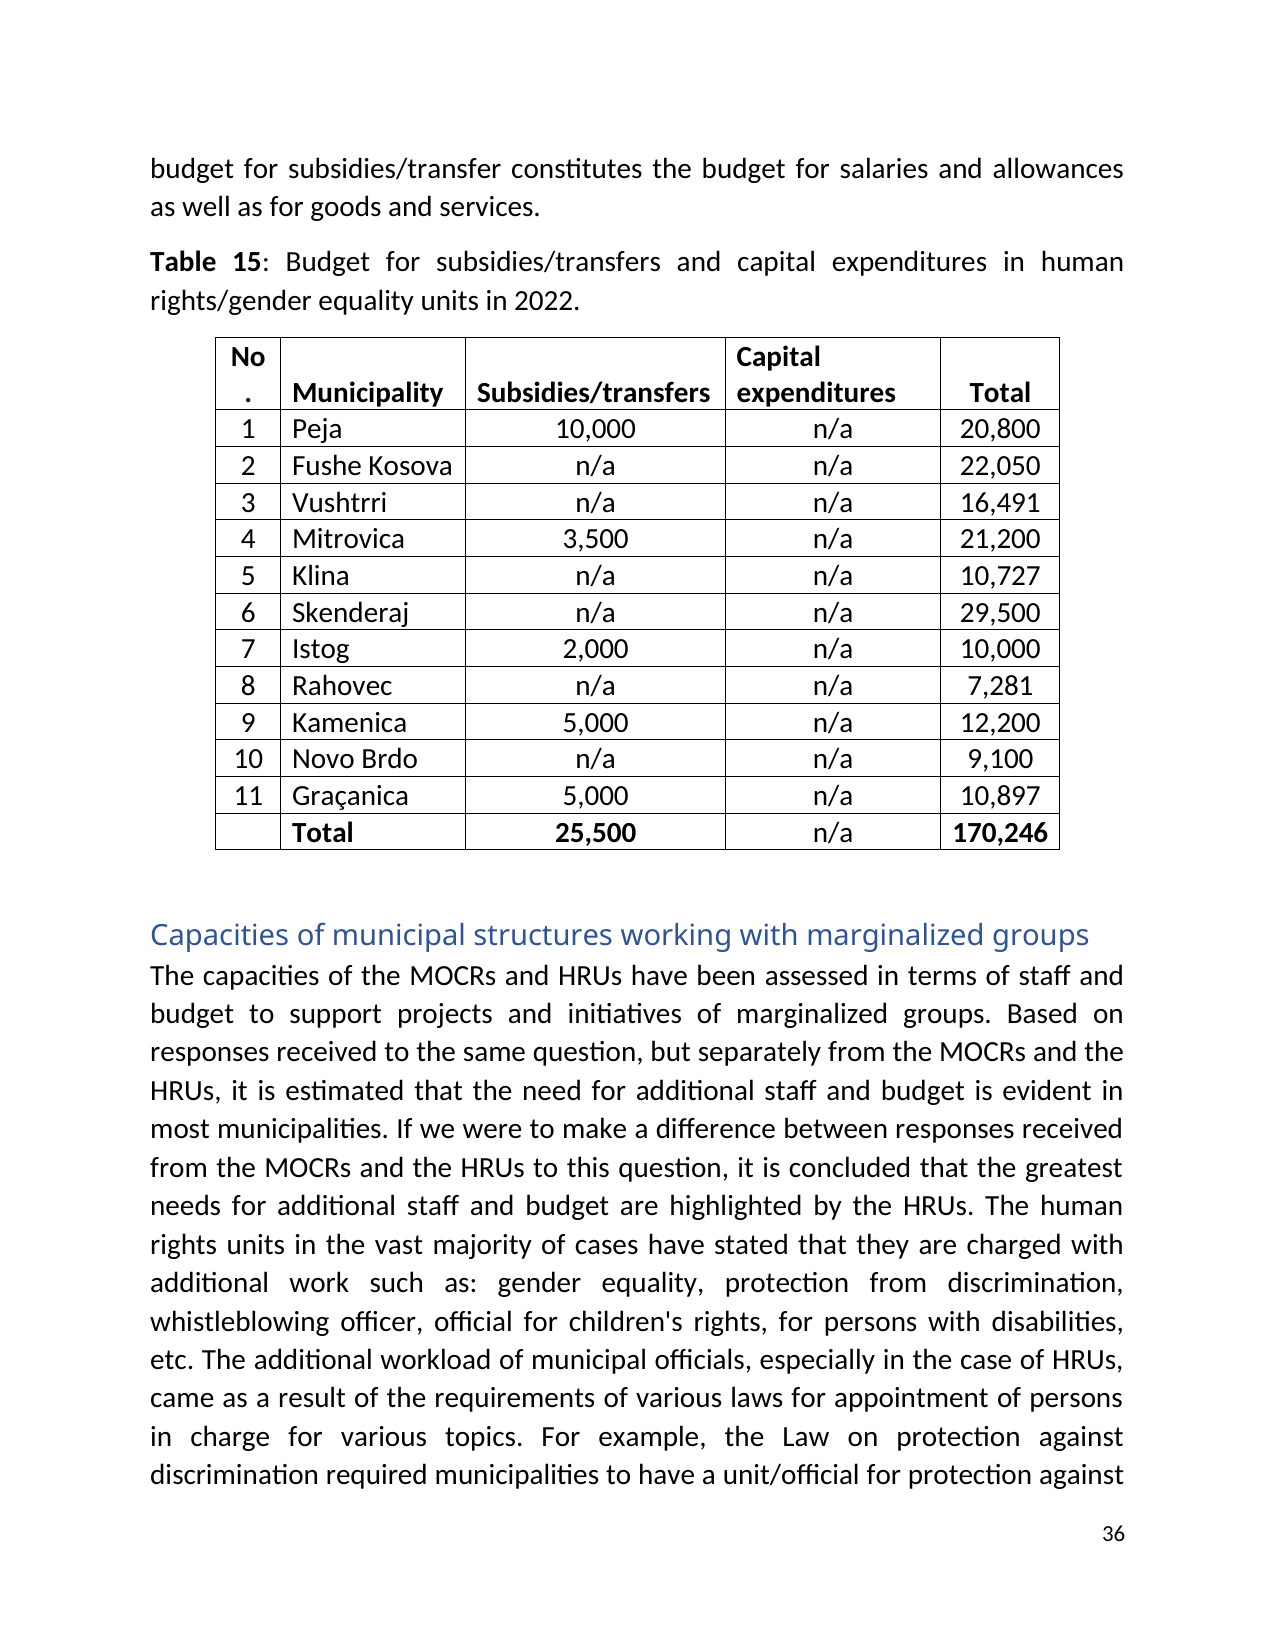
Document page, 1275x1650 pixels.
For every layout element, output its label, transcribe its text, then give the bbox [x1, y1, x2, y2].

table_cell 11 [216, 777, 280, 813]
table_cell n/a [726, 557, 940, 593]
table_cell n/a [726, 667, 940, 703]
table_cell Graçanica [281, 777, 465, 813]
table_cell 3 [216, 484, 280, 519]
table_cell n/a [726, 410, 940, 446]
table_cell 9,100 [941, 740, 1059, 776]
table_header Municipality [281, 338, 465, 409]
table_cell n/a [726, 447, 940, 483]
table_cell Rahovec [281, 667, 465, 703]
table_cell n/a [726, 814, 940, 849]
table_cell n/a [466, 447, 725, 483]
table_cell 22,050 [941, 447, 1059, 483]
table_cell 10,000 [941, 630, 1059, 666]
table_cell 20,800 [941, 410, 1059, 446]
table_cell 5,000 [466, 704, 725, 739]
table_cell Novo Brdo [281, 740, 465, 776]
table_cell n/a [466, 740, 725, 776]
text Table 15: Budget for subsidies/transfers and capital expenditures in human rights/gender equality units in 2022. [150, 243, 1125, 318]
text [150, 957, 1125, 1492]
table_cell n/a [726, 630, 940, 666]
subtitle Capacities of municipal structures working with marginalized groups [150, 914, 1125, 953]
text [150, 150, 1125, 224]
table_cell 9 [216, 704, 280, 739]
table_cell 170,246 [941, 814, 1059, 849]
table_cell 7 [216, 630, 280, 666]
table_cell 5,000 [466, 777, 725, 813]
table_cell n/a [726, 740, 940, 776]
table_cell n/a [466, 484, 725, 519]
table_cell 5 [216, 557, 280, 593]
table_cell n/a [726, 484, 940, 519]
table_cell 8 [216, 667, 280, 703]
table_cell Kamenica [281, 704, 465, 739]
table_cell 10,897 [941, 777, 1059, 813]
table_header Total [941, 338, 1059, 409]
table_cell 10,000 [466, 410, 725, 446]
table_cell 16,491 [941, 484, 1059, 519]
table_cell 6 [216, 594, 280, 629]
table_cell 10,727 [941, 557, 1059, 593]
table_cell Peja [281, 410, 465, 446]
table_cell n/a [726, 594, 940, 629]
table_cell 12,200 [941, 704, 1059, 739]
table_cell 10 [216, 740, 280, 776]
table_cell 29,500 [941, 594, 1059, 629]
table_cell 2 [216, 447, 280, 483]
table_cell n/a [726, 777, 940, 813]
table_cell [216, 814, 280, 849]
table_cell n/a [466, 594, 725, 629]
table_cell n/a [466, 667, 725, 703]
table_cell Mitrovica [281, 520, 465, 556]
table_cell Skenderaj [281, 594, 465, 629]
table_cell 21,200 [941, 520, 1059, 556]
table_cell Istog [281, 630, 465, 666]
table_cell 3,500 [466, 520, 725, 556]
table_header Subsidies/transfers [466, 338, 725, 409]
table_cell Fushe Kosova [281, 447, 465, 483]
table_cell Total [281, 814, 465, 849]
table_cell 4 [216, 520, 280, 556]
table_cell n/a [466, 557, 725, 593]
table_cell 2,000 [466, 630, 725, 666]
table_header Capital expenditures [726, 338, 940, 409]
table_cell 7,281 [941, 667, 1059, 703]
table_cell Klina [281, 557, 465, 593]
table_cell Vushtrri [281, 484, 465, 519]
table_cell 25,500 [466, 814, 725, 849]
table_header No. [216, 338, 280, 409]
table_cell n/a [726, 704, 940, 739]
table_cell 1 [216, 410, 280, 446]
table_cell n/a [726, 520, 940, 556]
